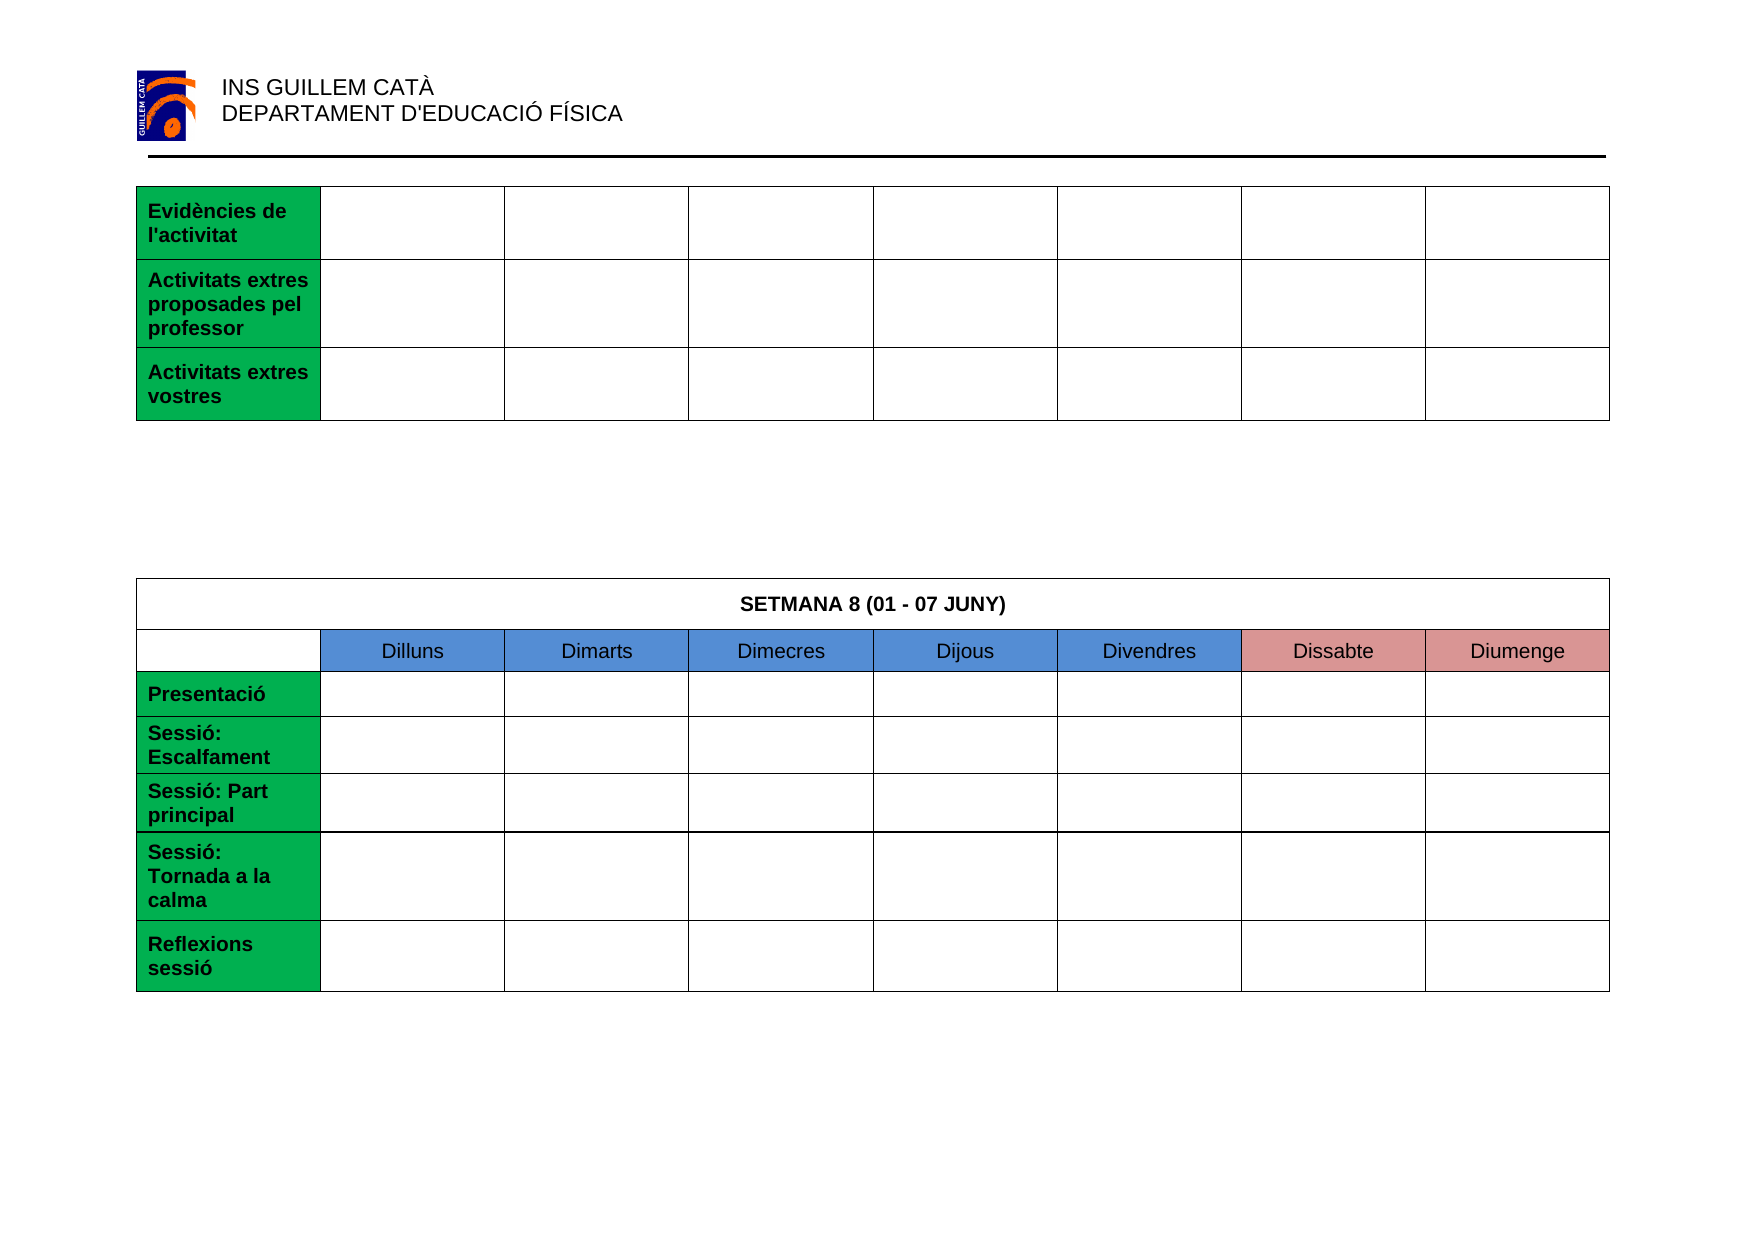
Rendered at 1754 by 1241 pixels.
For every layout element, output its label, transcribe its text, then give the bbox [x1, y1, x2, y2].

table_cell [874, 260, 1057, 347]
table_cell [1426, 921, 1609, 991]
table_cell [689, 833, 873, 920]
table_cell [505, 833, 688, 920]
table_cell [321, 921, 504, 991]
table_cell [1242, 921, 1425, 991]
table_cell [874, 672, 1057, 716]
table_cell [874, 774, 1057, 831]
table_cell [689, 774, 873, 831]
picture [137, 70, 196, 141]
table_cell [321, 187, 504, 259]
table_cell Dimecres [689, 630, 873, 671]
table_cell [321, 672, 504, 716]
table_cell Evidències de l'activitat [137, 187, 320, 259]
table_cell [1058, 833, 1241, 920]
table_cell [1426, 260, 1609, 347]
table_cell [1426, 672, 1609, 716]
table_cell [689, 348, 873, 420]
table_cell [689, 672, 873, 716]
table_cell [1426, 187, 1609, 259]
table_cell [689, 921, 873, 991]
table_cell [874, 921, 1057, 991]
table_cell Dimarts [505, 630, 688, 671]
table_cell [874, 348, 1057, 420]
table_cell [505, 717, 688, 773]
table_cell [505, 774, 688, 831]
table_cell [1426, 717, 1609, 773]
table_cell [1058, 921, 1241, 991]
table_cell Activitats extres vostres [137, 348, 320, 420]
table_cell [874, 187, 1057, 259]
table_cell [321, 717, 504, 773]
table_cell Dijous [874, 630, 1057, 671]
table_cell [1242, 717, 1425, 773]
table_cell [505, 672, 688, 716]
table_cell [1426, 348, 1609, 420]
table_cell [1242, 348, 1425, 420]
table_cell Sessió: Part principal [137, 774, 320, 831]
table_cell [505, 348, 688, 420]
table_cell [874, 717, 1057, 773]
table_cell [689, 187, 873, 259]
table_cell [1058, 672, 1241, 716]
table_cell [505, 921, 688, 991]
table_cell Presentació [137, 672, 320, 716]
table_cell Activitats extres proposades pel professor [137, 260, 320, 347]
table_cell [1058, 717, 1241, 773]
table_cell [1058, 260, 1241, 347]
table_cell [321, 774, 504, 831]
table_cell [137, 630, 320, 671]
table_cell [1242, 774, 1425, 831]
table_cell Sessió: Tornada a la calma [137, 833, 320, 920]
table_cell [1426, 833, 1609, 920]
table_cell [505, 260, 688, 347]
table_cell [321, 260, 504, 347]
table_cell [689, 260, 873, 347]
table_cell [1058, 348, 1241, 420]
table_cell [321, 833, 504, 920]
table_cell [321, 348, 504, 420]
table_cell [1242, 833, 1425, 920]
table_cell [874, 833, 1057, 920]
table_cell Divendres [1058, 630, 1241, 671]
table_header SETMANA 8 (01 - 07 JUNY) [137, 579, 1609, 629]
table_cell Sessió: Escalfament [137, 717, 320, 773]
table_cell [1058, 187, 1241, 259]
table_cell [1242, 672, 1425, 716]
table_cell Dissabte [1242, 630, 1425, 671]
table_cell [1242, 187, 1425, 259]
table_cell Reflexions sessió [137, 921, 320, 991]
table_cell Diumenge [1426, 630, 1609, 671]
table_cell [505, 187, 688, 259]
table_cell Dilluns [321, 630, 504, 671]
table_cell [1058, 774, 1241, 831]
table_cell [689, 717, 873, 773]
table_cell [1426, 774, 1609, 831]
table_cell [1242, 260, 1425, 347]
